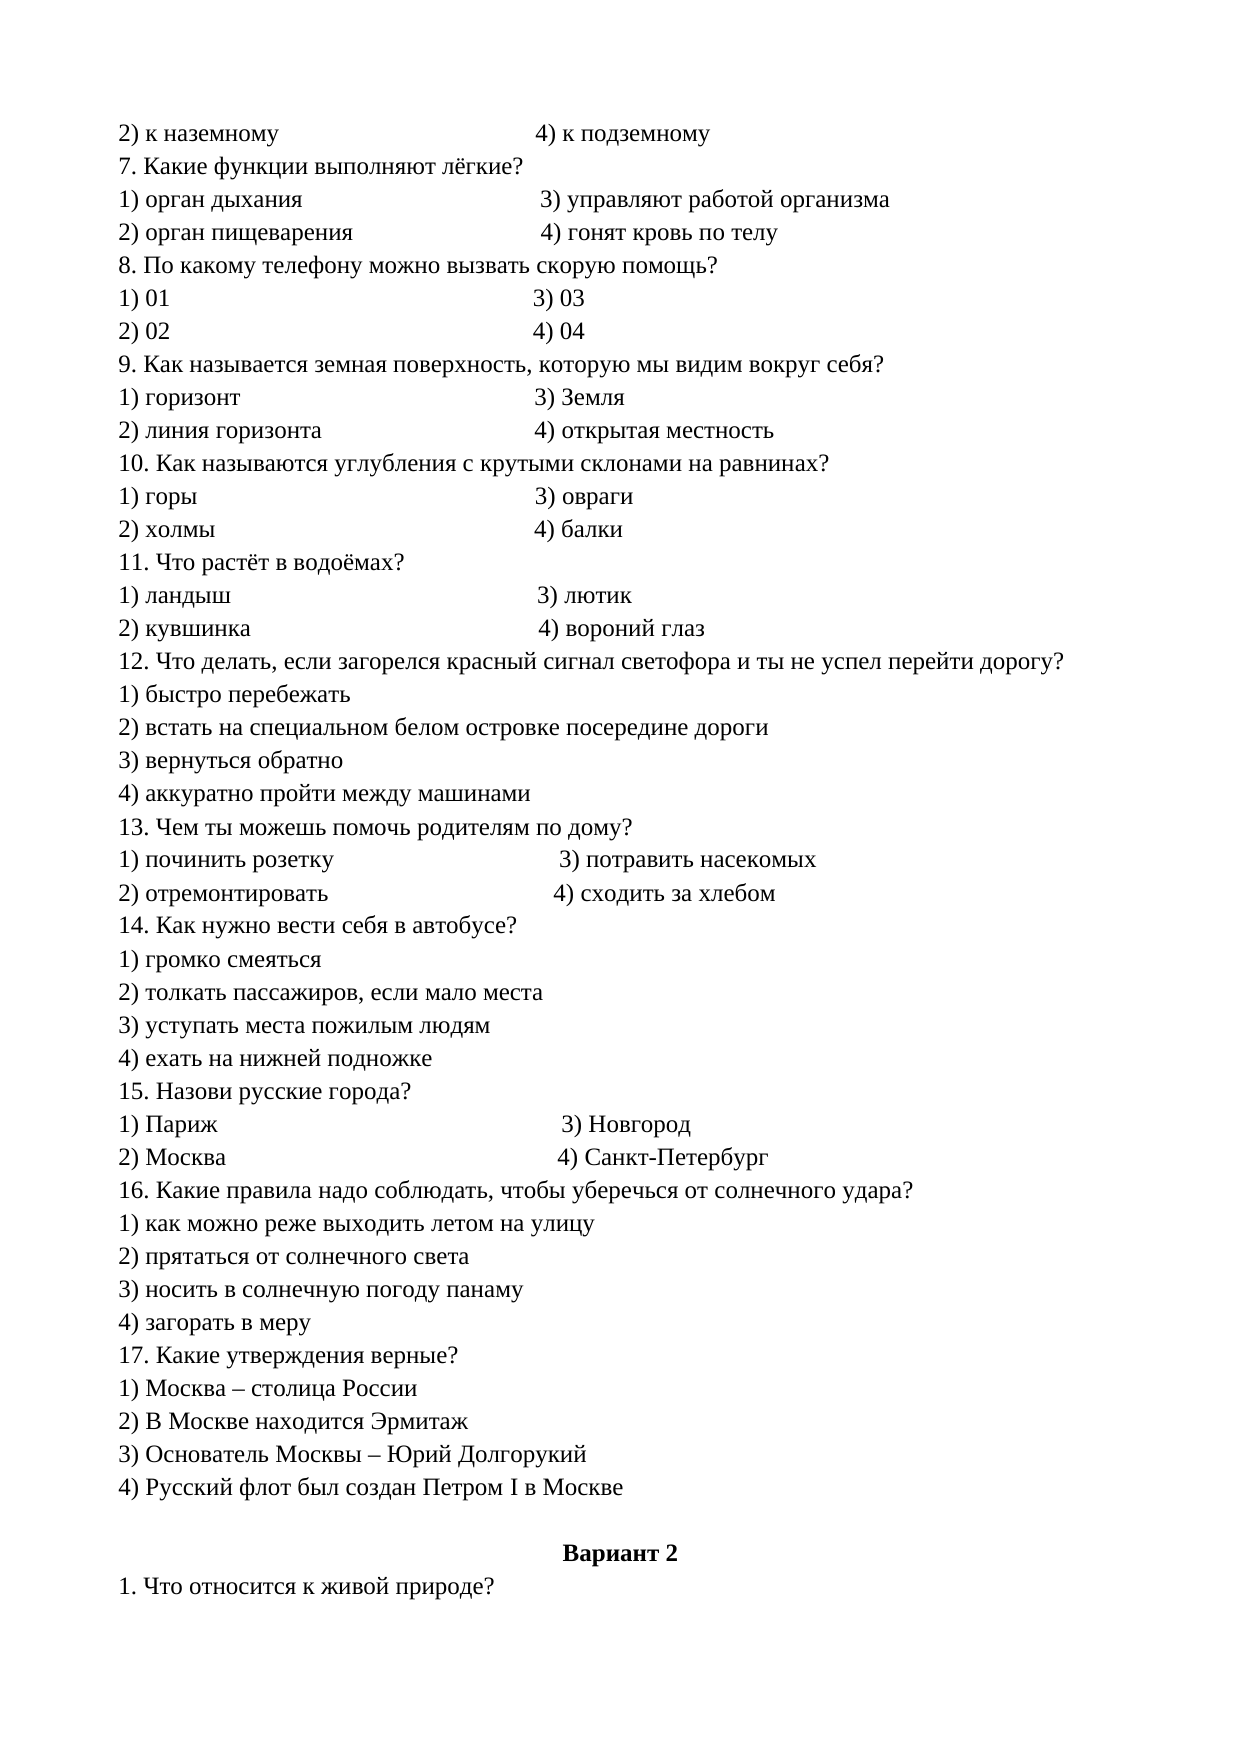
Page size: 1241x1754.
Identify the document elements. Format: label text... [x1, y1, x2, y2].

text 4) Русский флот был создан Петром I в Москве [118, 1472, 1122, 1501]
text 4) ехать на нижней подножке [118, 1043, 1122, 1071]
text 1) ландыш 3) лютик [118, 580, 1122, 609]
text 8. По какому телефону можно вызвать скорую помощь? [118, 250, 1122, 279]
text 2) отремонтировать 4) сходить за хлебом [118, 878, 1122, 906]
text 14. Как нужно вести себя в автобусе? [118, 911, 1122, 939]
text 2) встать на специальном белом островке посередине дороги [118, 712, 1122, 741]
text 2) холмы 4) балки [118, 514, 1122, 543]
text 2) Москва 4) Санкт-Петербург [118, 1142, 1122, 1171]
text 1) орган дыхания 3) управляют работой организма [118, 184, 1122, 213]
text 13. Чем ты можешь помочь родителям по дому? [118, 812, 1122, 840]
text 16. Какие правила надо соблюдать, чтобы уберечься от солнечного удара? [118, 1175, 1122, 1203]
text 1) горизонт 3) Земля [118, 382, 1122, 411]
text 2) орган пищеварения 4) гонят кровь по телу [118, 217, 1122, 246]
text 2) к наземному 4) к подземному [118, 118, 1122, 147]
text 11. Что растёт в водоёмах? [118, 547, 1122, 576]
text 15. Назови русские города? [118, 1076, 1122, 1104]
text 1) 01 3) 03 [118, 283, 1122, 312]
text 4) загорать в меру [118, 1307, 1122, 1336]
text 2) В Москве находится Эрмитаж [118, 1406, 1122, 1435]
text 3) Основатель Москвы – Юрий Долгорукий [118, 1439, 1122, 1468]
text 2) линия горизонта 4) открытая местность [118, 415, 1122, 444]
text 7. Какие функции выполняют лёгкие? [118, 151, 1122, 180]
text 1) Москва – столица России [118, 1373, 1122, 1402]
text 1) как можно реже выходить летом на улицу [118, 1208, 1122, 1237]
text 2) кувшинка 4) вороний глаз [118, 613, 1122, 642]
text Вариант 2 [118, 1538, 1122, 1567]
text 2) толкать пассажиров, если мало места [118, 977, 1122, 1005]
text 1) громко смеяться [118, 944, 1122, 972]
text 3) уступать места пожилым людям [118, 1010, 1122, 1038]
text 4) аккуратно пройти между машинами [118, 778, 1122, 807]
text 3) вернуться обратно [118, 746, 1122, 774]
text 2) 02 4) 04 [118, 316, 1122, 345]
text 1) быстро перебежать [118, 679, 1122, 708]
text 1) Париж 3) Новгород [118, 1109, 1122, 1137]
text 2) прятаться от солнечного света [118, 1241, 1122, 1269]
text 1) починить розетку 3) потравить насекомых [118, 844, 1122, 873]
text 1. Что относится к живой природе? [118, 1571, 1122, 1600]
text 12. Что делать, если загорелся красный сигнал светофора и ты не успел перейти дорогу? [118, 646, 1122, 675]
text 10. Как называются углубления с крутыми склонами на равнинах? [118, 448, 1122, 477]
text 3) носить в солнечную погоду панаму [118, 1274, 1122, 1303]
text 1) горы 3) овраги [118, 481, 1122, 510]
text 17. Какие утверждения верные? [118, 1340, 1122, 1369]
text 9. Как называется земная поверхность, которую мы видим вокруг себя? [118, 349, 1122, 378]
